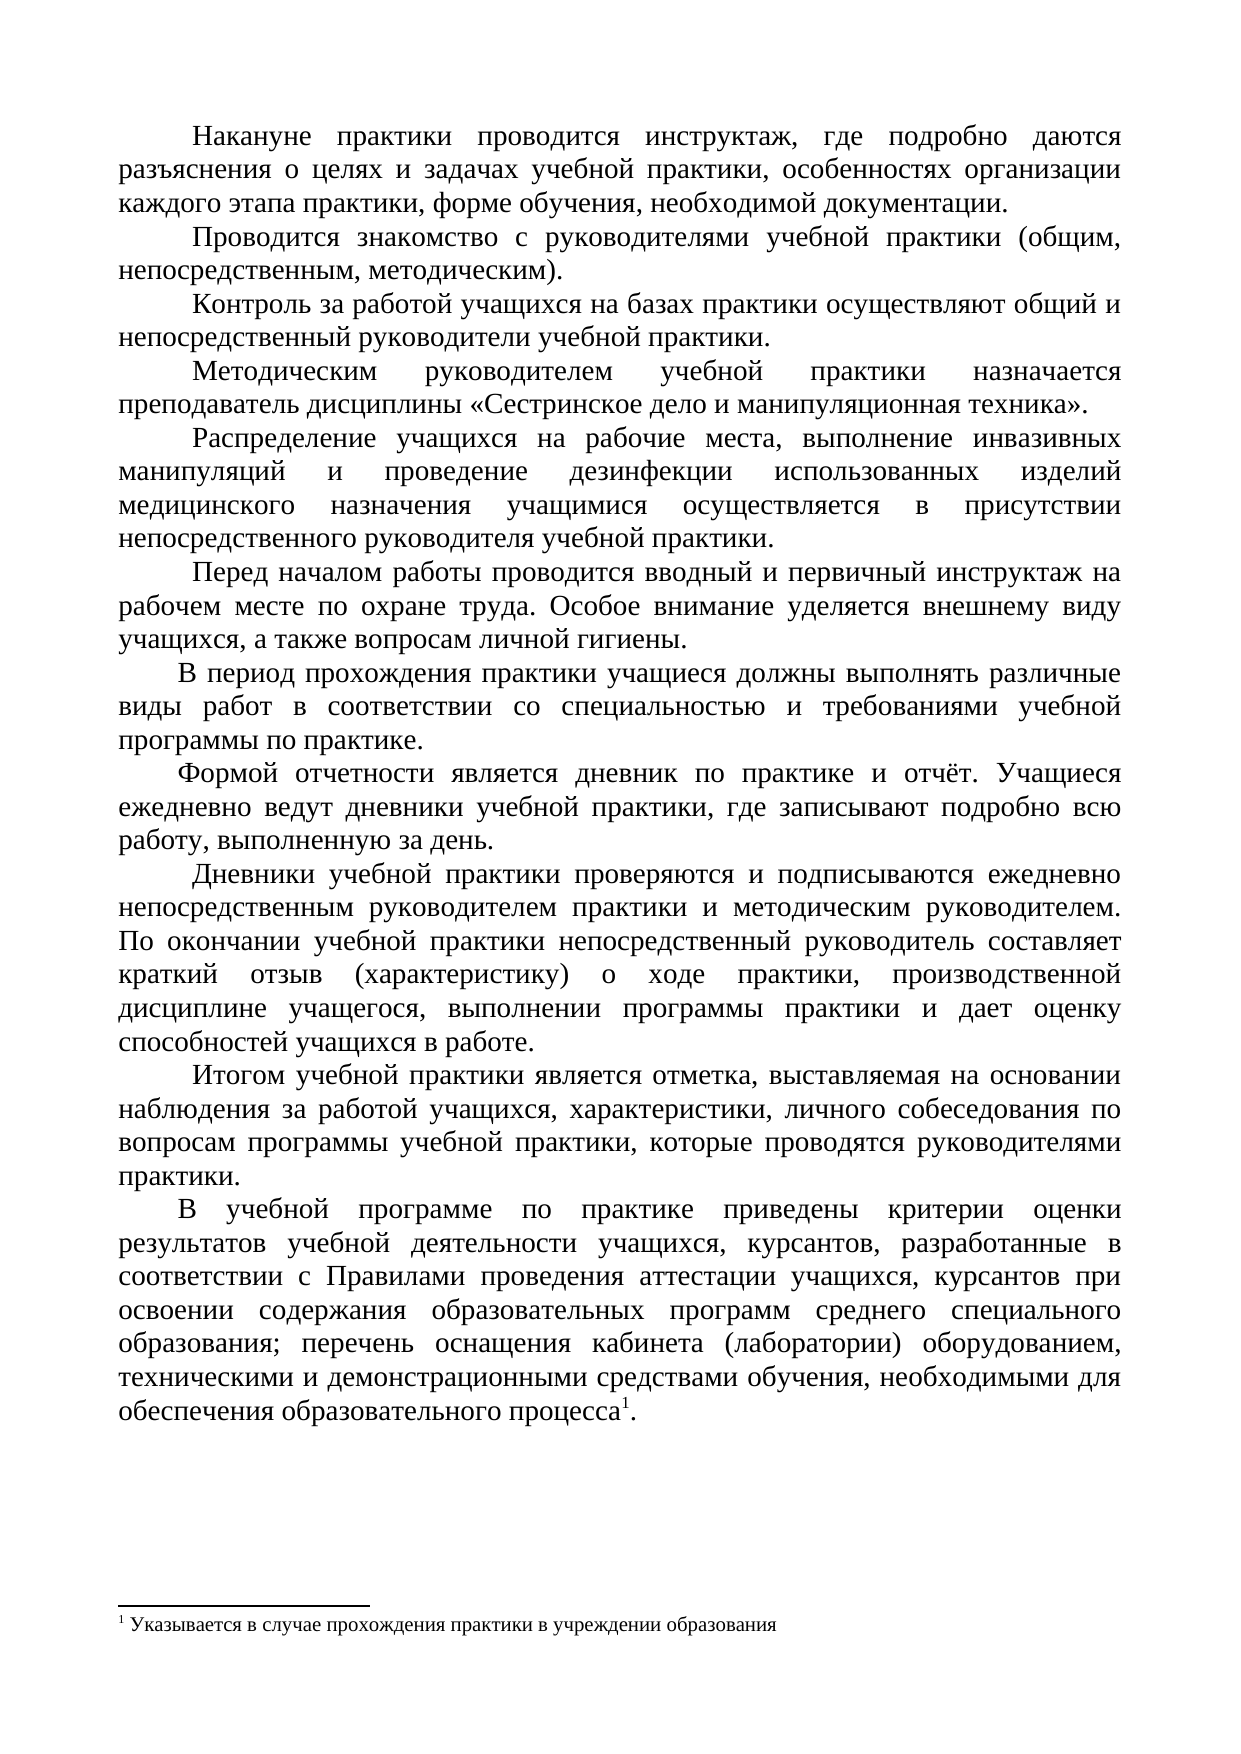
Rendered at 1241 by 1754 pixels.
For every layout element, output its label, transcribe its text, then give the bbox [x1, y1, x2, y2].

text Накануне практики проводится инструктаж, где подробно даются разъяснения о целях и задачах учебной практики, особенностях организации каждого этапа практики, форме обучения, необходимой документации. [118, 118, 1122, 219]
text Контроль за работой учащихся на базах практики осуществляют общий и непосредственный руководители учебной практики. [118, 286, 1122, 353]
text В учебной программе по практике приведены критерии оценки результатов учебной деятельности учащихся, курсантов, разработанные в соответствии с Правилами проведения аттестации учащихся, курсантов при освоении содержания образовательных программ среднего специального образования; перечень оснащения кабинета (лаборатории) оборудованием, техническими и демонстрационными средствами обучения, необходимыми для обеспечения образовательного процесса. [118, 1191, 1122, 1426]
text Формой отчетности является дневник по практике и отчёт. Учащиеся ежедневно ведут дневники учебной практики, где записывают подробно всю работу, выполненную за день. [118, 755, 1122, 856]
text Методическим руководителем учебной практики назначается преподаватель дисциплины «Сестринское дело и манипуляционная техника». [118, 353, 1122, 420]
text Распределение учащихся на рабочие места, выполнение инвазивных манипуляций и проведение дезинфекции использованных изделий медицинского назначения учащимися осуществляется в присутствии непосредственного руководителя учебной практики. [118, 420, 1122, 554]
text Дневники учебной практики проверяются и подписываются ежедневно непосредственным руководителем практики и методическим руководителем. По окончании учебной практики непосредственный руководитель составляет краткий отзыв (характеристику) о ходе практики, производственной дисциплине учащегося, выполнении программы практики и дает оценку способностей учащихся в работе. [118, 856, 1122, 1057]
text В период прохождения практики учащиеся должны выполнять различные виды работ в соответствии со специальностью и требованиями учебной программы по практике. [118, 655, 1122, 755]
text Проводится знакомство с руководителями учебной практики (общим, непосредственным, методическим). [118, 219, 1122, 286]
text Итогом учебной практики является отметка, выставляемая на основании наблюдения за работой учащихся, характеристики, личного собеседования по вопросам программы учебной практики, которые проводятся руководителями практики. [118, 1057, 1122, 1191]
text Перед началом работы проводится вводный и первичный инструктаж на рабочем месте по охране труда. Особое внимание уделяется внешнему виду учащихся, а также вопросам личной гигиены. [118, 554, 1122, 655]
